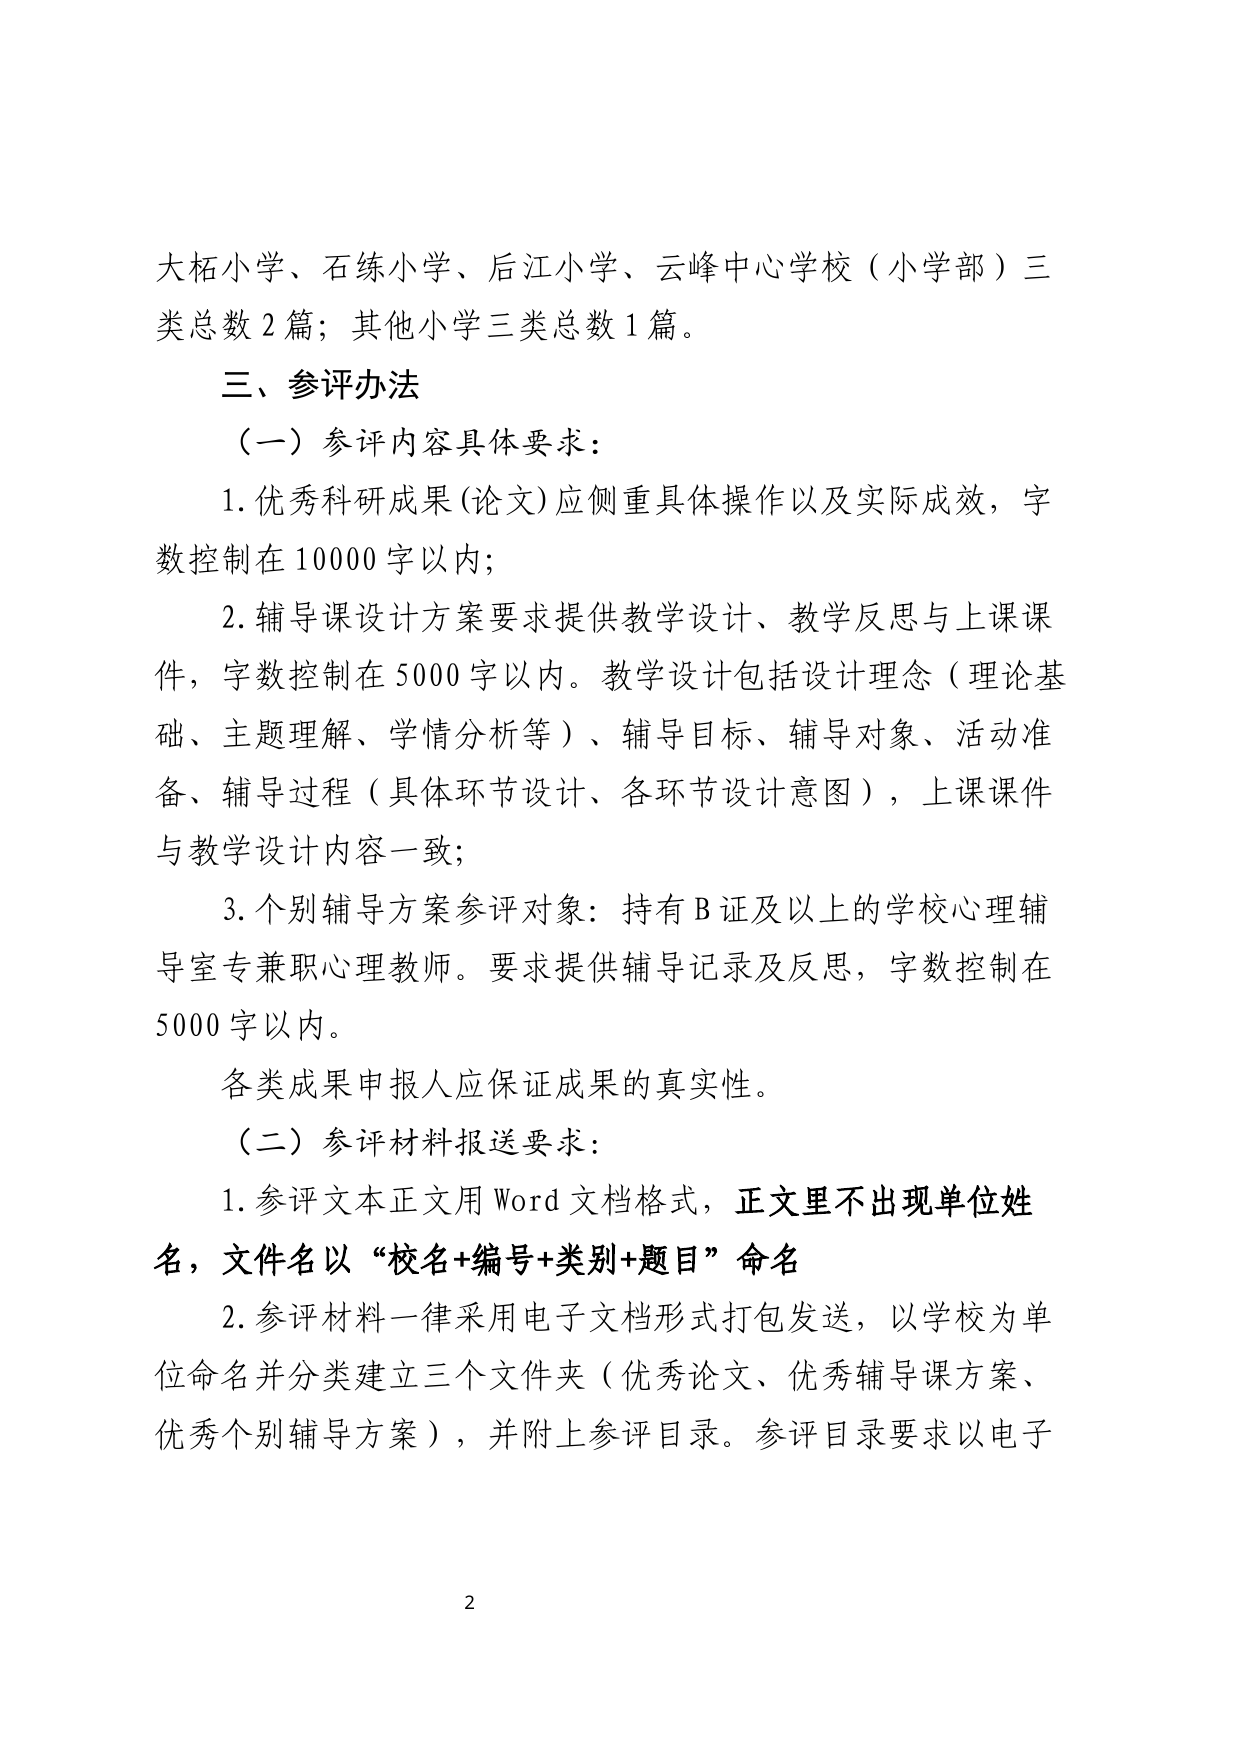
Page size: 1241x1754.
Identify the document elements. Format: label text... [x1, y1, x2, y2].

text 1.参评文本正文用Word文档格式，正文里不出现单位姓名，文件名以“校名+编号+类别+题目”命名 [153, 1166, 1075, 1283]
text 3.个别辅导方案参评对象：持有B证及以上的学校心理辅导室专兼职心理教师。要求提供辅导记录及反思，字数控制在5000字以内。 [153, 874, 1075, 1049]
text 1.优秀科研成果(论文)应侧重具体操作以及实际成效，字数控制在10000字以内； [153, 466, 1075, 583]
list 三、参评办法 [153, 349, 1075, 408]
text 各类成果申报人应保证成果的真实性。 [153, 1049, 1075, 1108]
text 2.辅导课设计方案要求提供教学设计、教学反思与上课课件，字数控制在5000字以内。教学设计包括设计理念（理论基础、主题理解、学情分析等）、辅导目标、辅导对象、活动准备、辅导过程（具体环节设计、各环节设计意图），上课课件与教学设计内容一致； [153, 583, 1075, 874]
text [153, 233, 1075, 349]
text （一）参评内容具体要求： [153, 408, 1075, 466]
text （二）参评材料报送要求: [153, 1108, 1075, 1166]
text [153, 1283, 1075, 1458]
